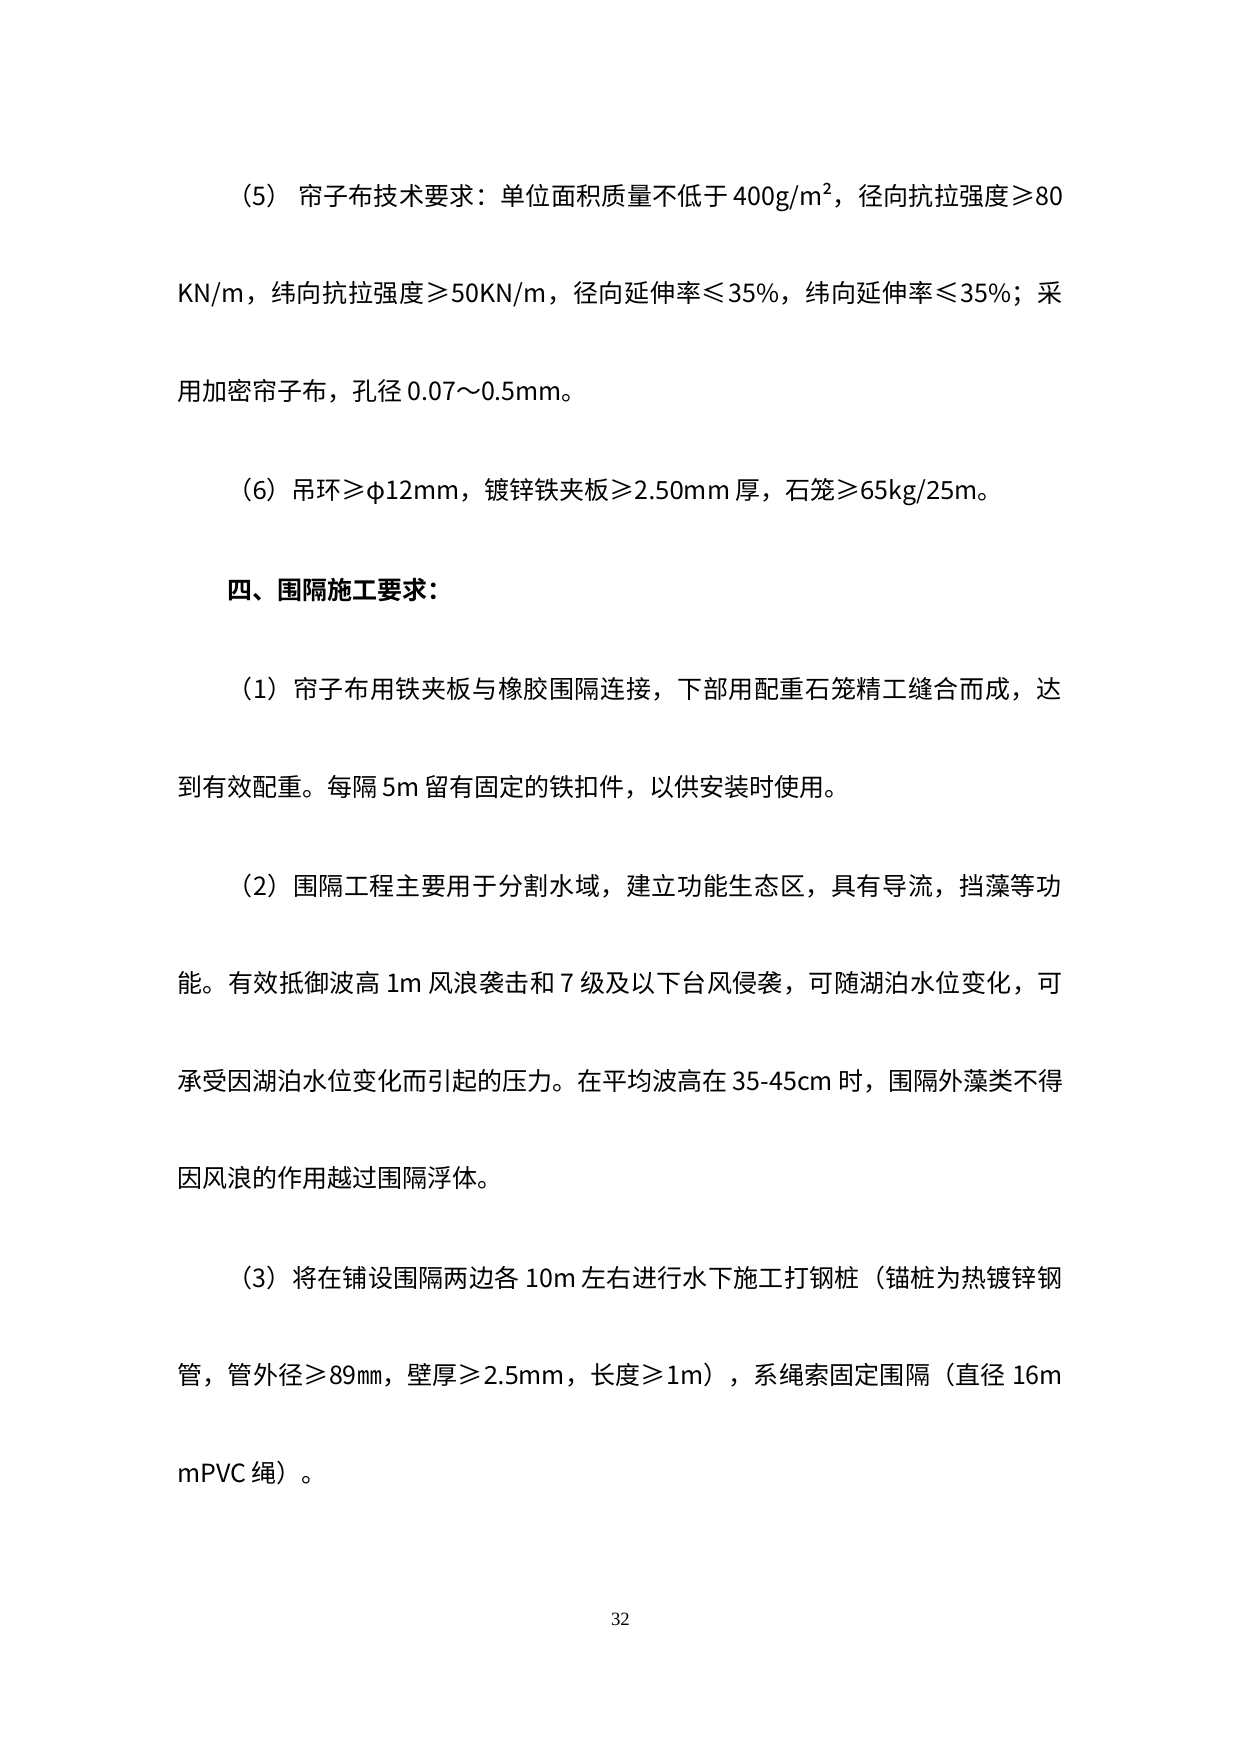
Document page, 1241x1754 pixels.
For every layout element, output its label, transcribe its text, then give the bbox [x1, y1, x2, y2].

text （1）帘子布用铁夹板与橡胶围隔连接，下部用配重石笼精工缝合而成，达到有效配重。每隔5m留有固定的铁扣件，以供安装时使用。 [177, 655, 1063, 818]
text （5） 帘子布技术要求：单位面积质量不低于400g/m²，径向抗拉强度≥80KN/m，纬向抗拉强度≥50KN/m，径向延伸率≤35%，纬向延伸率≤35%；采用加密帘子布，孔径0.07～0.5mm。 [177, 162, 1063, 422]
text （3）将在铺设围隔两边各10m左右进行水下施工打钢桩（锚桩为热镀锌钢管，管外径≥89㎜，壁厚≥2.5mm，长度≥1m），系绳索固定围隔（直径16mmPVC绳）。 [177, 1244, 1063, 1504]
text （2）围隔工程主要用于分割水域，建立功能生态区，具有导流，挡藻等功能。有效抵御波高1m风浪袭击和7级及以下台风侵袭，可随湖泊水位变化，可承受因湖泊水位变化而引起的压力。在平均波高在35-45cm时，围隔外藻类不得因风浪的作用越过围隔浮体。 [177, 852, 1063, 1209]
text 四、围隔施工要求： [177, 556, 1063, 621]
text （6）吊环≥φ12mm，镀锌铁夹板≥2.50mm厚，石笼≥65kg/25m。 [177, 456, 1063, 521]
